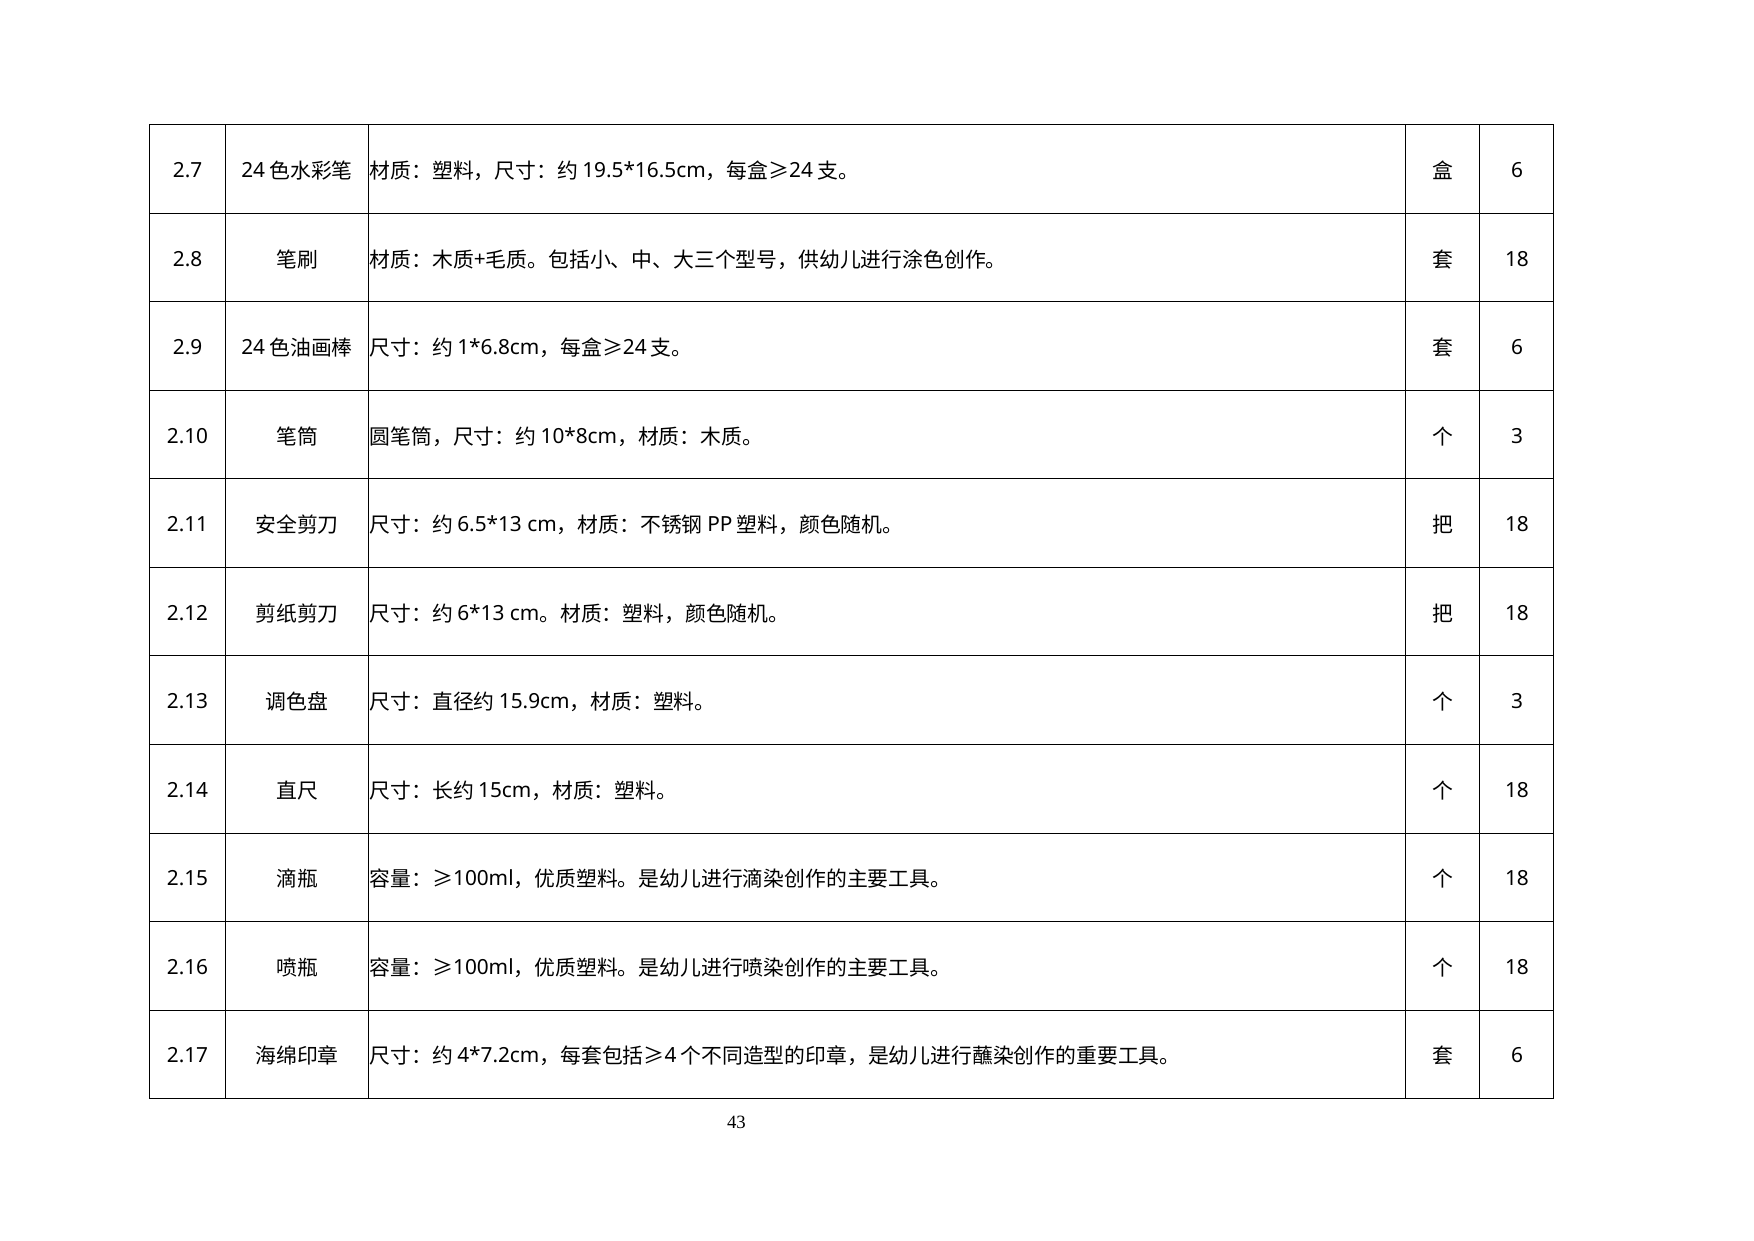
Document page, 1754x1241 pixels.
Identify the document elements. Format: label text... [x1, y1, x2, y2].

table_cell 24色水彩笔 [226, 125, 368, 213]
table_cell 容量：≥100ml，优质塑料。是幼儿进行滴染创作的主要工具。 [369, 834, 1405, 921]
table_cell 6 [1480, 1011, 1553, 1098]
table_cell 材质：塑料，尺寸：约19.5*16.5cm，每盒≥24支。 [369, 125, 1405, 213]
table_cell 笔筒 [226, 391, 368, 478]
table_cell 套 [1406, 1011, 1479, 1098]
table_cell 18 [1480, 834, 1553, 921]
table_cell 2.11 [150, 479, 225, 567]
table_cell 18 [1480, 214, 1553, 301]
table_cell 18 [1480, 745, 1553, 832]
table_cell 18 [1480, 922, 1553, 1009]
table_cell 滴瓶 [226, 834, 368, 921]
table_cell 剪纸剪刀 [226, 568, 368, 655]
table_cell 套 [1406, 214, 1479, 301]
table_cell 尺寸：长约15cm，材质：塑料。 [369, 745, 1405, 832]
table_cell 2.9 [150, 302, 225, 390]
table_cell 2.10 [150, 391, 225, 478]
table_cell 个 [1406, 391, 1479, 478]
table_cell 尺寸：约4*7.2cm，每套包括≥4个不同造型的印章，是幼儿进行蘸染创作的重要工具。 [369, 1011, 1405, 1098]
table_cell 2.7 [150, 125, 225, 213]
table_cell 喷瓶 [226, 922, 368, 1009]
table_cell 个 [1406, 656, 1479, 744]
table_cell 容量：≥100ml，优质塑料。是幼儿进行喷染创作的主要工具。 [369, 922, 1405, 1009]
table_cell 调色盘 [226, 656, 368, 744]
table_cell 个 [1406, 922, 1479, 1009]
table_cell 尺寸：约1*6.8cm，每盒≥24支。 [369, 302, 1405, 390]
table_cell 3 [1480, 391, 1553, 478]
table_cell 把 [1406, 568, 1479, 655]
table_cell 2.17 [150, 1011, 225, 1098]
table_cell 尺寸：约6.5*13 cm，材质：不锈钢 PP塑料，颜色随机。 [369, 479, 1405, 567]
table_cell 尺寸：约6*13 cm。材质：塑料，颜色随机。 [369, 568, 1405, 655]
table_cell 安全剪刀 [226, 479, 368, 567]
table_cell 盒 [1406, 125, 1479, 213]
table_cell 尺寸：直径约15.9cm，材质：塑料。 [369, 656, 1405, 744]
table_cell 24色油画棒 [226, 302, 368, 390]
table_cell 18 [1480, 479, 1553, 567]
table_cell 18 [1480, 568, 1553, 655]
table_cell 把 [1406, 479, 1479, 567]
table_cell 圆笔筒，尺寸：约10*8cm，材质：木质。 [369, 391, 1405, 478]
table_cell 海绵印章 [226, 1011, 368, 1098]
table_cell 个 [1406, 745, 1479, 832]
table_cell 6 [1480, 125, 1553, 213]
table_cell 2.12 [150, 568, 225, 655]
table_cell 3 [1480, 656, 1553, 744]
table_cell 2.14 [150, 745, 225, 832]
table_cell 套 [1406, 302, 1479, 390]
table_cell 材质：木质+毛质。包括小、中、大三个型号，供幼儿进行涂色创作。 [369, 214, 1405, 301]
table_cell 个 [1406, 834, 1479, 921]
table_cell 2.13 [150, 656, 225, 744]
table_cell 直尺 [226, 745, 368, 832]
table_cell 2.16 [150, 922, 225, 1009]
table_cell 2.8 [150, 214, 225, 301]
table_cell 2.15 [150, 834, 225, 921]
table_cell 6 [1480, 302, 1553, 390]
table_cell 笔刷 [226, 214, 368, 301]
